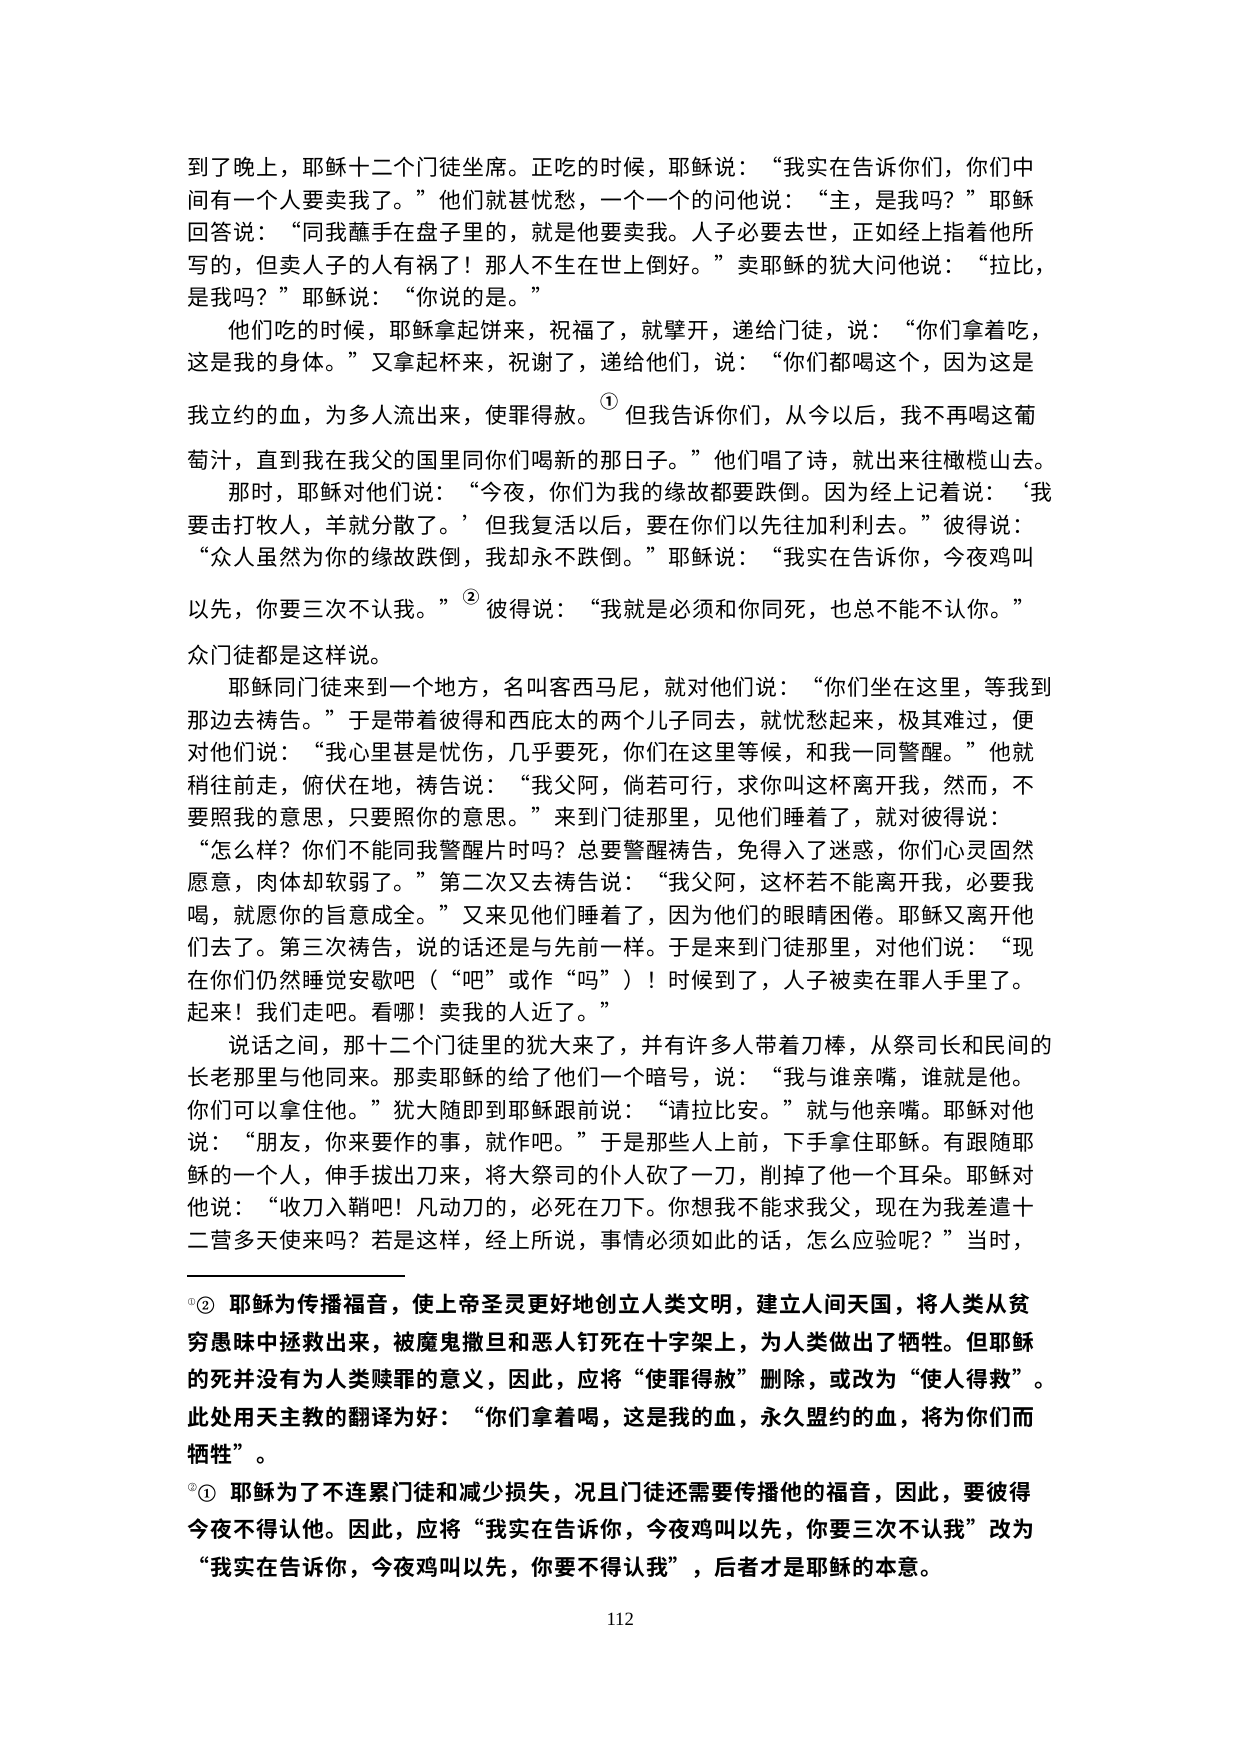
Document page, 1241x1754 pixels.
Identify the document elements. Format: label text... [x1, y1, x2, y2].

text 耶稣同门徒来到一个地方，名叫客西马尼，就对他们说：“你们坐在这里，等我到那边去祷告。”于是带着彼得和西庇太的两个儿子同去，就忧愁起来，极其难过，便对他们说：“我心里甚是忧伤，几乎要死，你们在这里等候，和我一同警醒。”他就稍往前走，俯伏在地，祷告说：“我父阿，倘若可行，求你叫这杯离开我，然而，不要照我的意思，只要照你的意思。”来到门徒那里，见他们睡着了，就对彼得说：“怎么样？你们不能同我警醒片时吗？总要警醒祷告，免得入了迷惑，你们心灵固然愿意，肉体却软弱了。”第二次又去祷告说：“我父阿，这杯若不能离开我，必要我喝，就愿你的旨意成全。”又来见他们睡着了，因为他们的眼睛困倦。耶稣又离开他们去了。第三次祷告，说的话还是与先前一样。于是来到门徒那里，对他们说：“现在你们仍然睡觉安歇吧（“吧”或作“吗”）！时候到了，人子被卖在罪人手里了。起来！我们走吧。看哪！卖我的人近了。” [187, 670, 1053, 1027]
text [187, 1027, 1053, 1255]
text 他们吃的时候，耶稣拿起饼来，祝福了，就擘开，递给门徒，说：“你们拿着吃，这是我的身体。”又拿起杯来，祝谢了，递给他们，说：“你们都喝这个，因为这是我立约的血，为多人流出来，使罪得赦。 但我告诉你们，从今以后，我不再喝这葡萄汁，直到我在我父的国里同你们喝新的那日子。”他们唱了诗，就出来往橄榄山去。 [187, 312, 1053, 475]
text 那时，耶稣对他们说：“今夜，你们为我的缘故都要跌倒。因为经上记着说：‘我要击打牧人，羊就分散了。’但我复活以后，要在你们以先往加利利去。”彼得说：“众人虽然为你的缘故跌倒，我却永不跌倒。”耶稣说：“我实在告诉你，今夜鸡叫以先，你要三次不认我。” 彼得说：“我就是必须和你同死，也总不能不认你。”众门徒都是这样说。 [187, 475, 1053, 670]
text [187, 150, 1053, 312]
